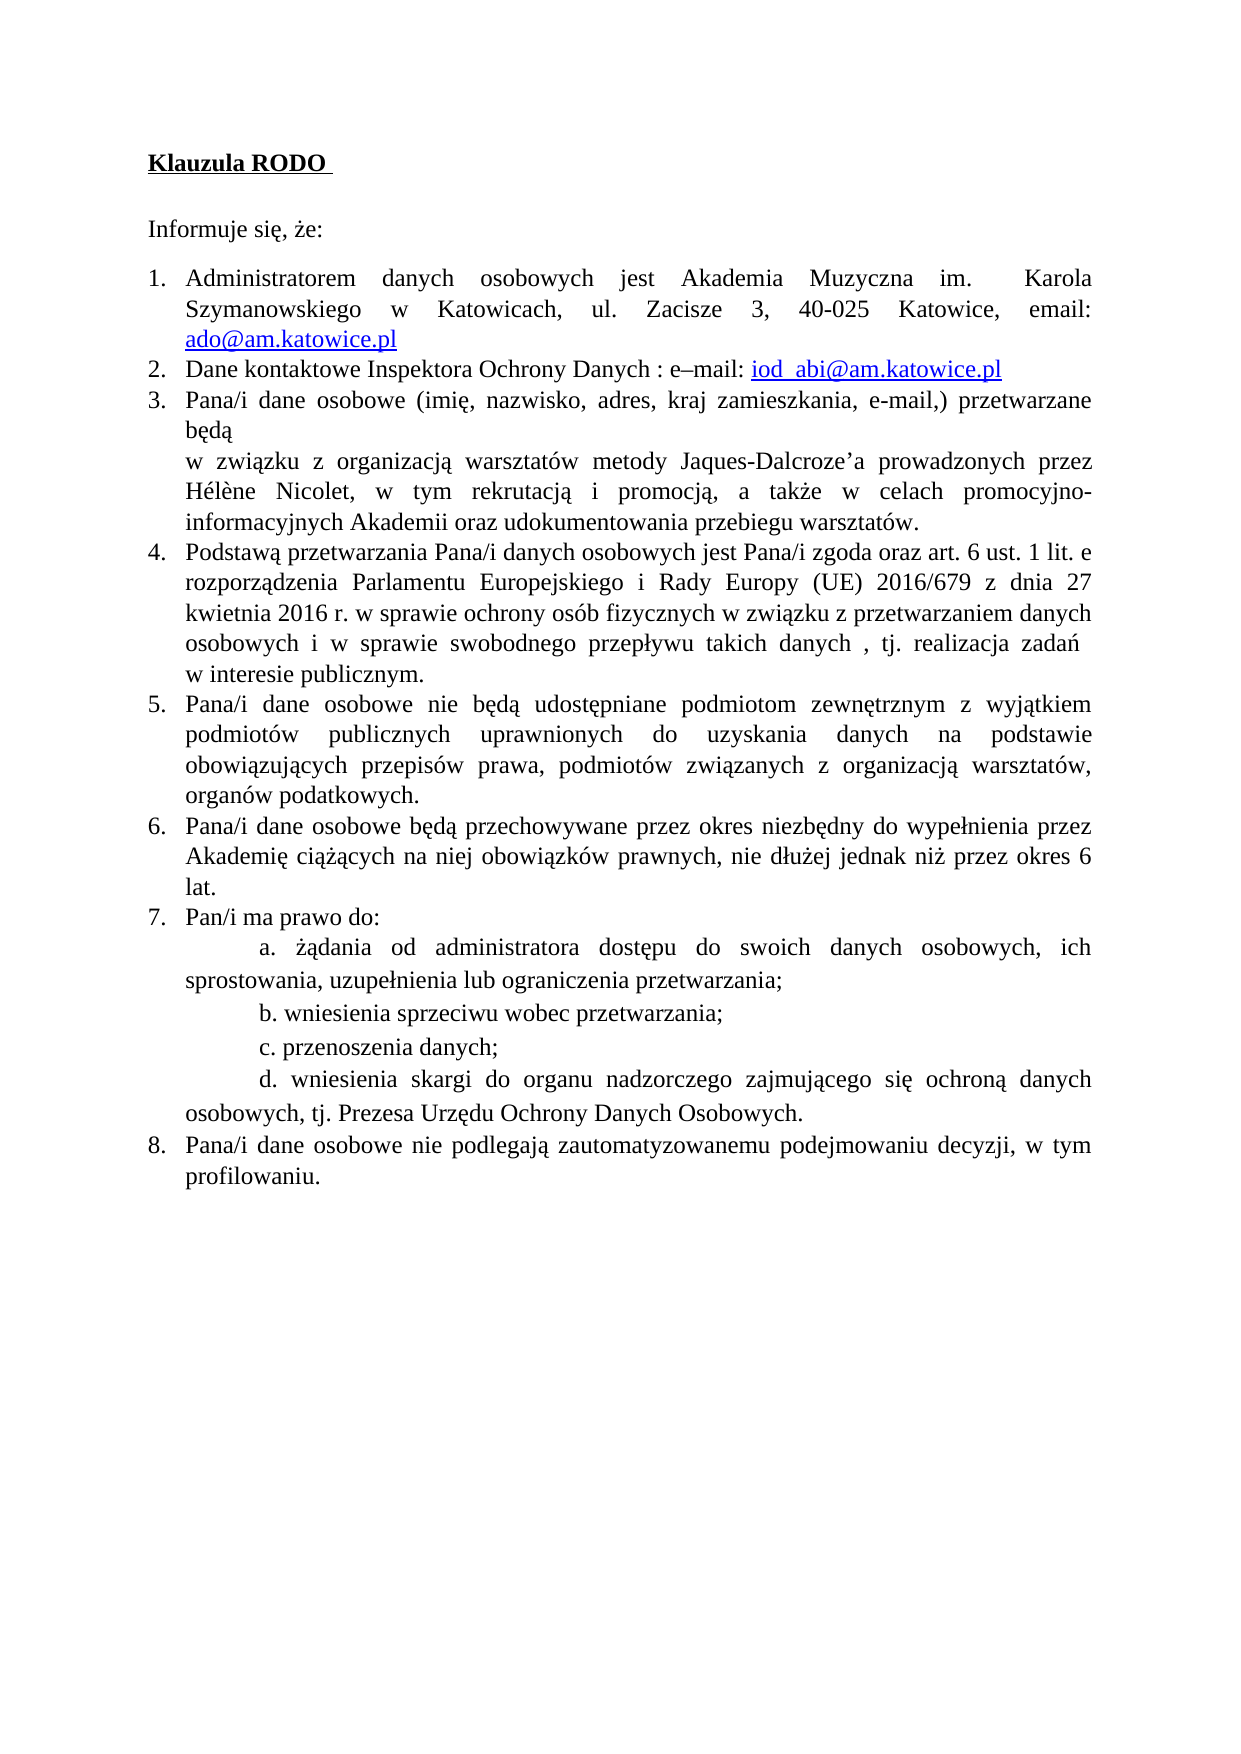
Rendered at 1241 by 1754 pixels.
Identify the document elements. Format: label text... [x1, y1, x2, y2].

list b. wniesienia sprzeciwu wobec przetwarzania; [185, 998, 1093, 1027]
list Pana/i dane osobowe nie będą udostępniane podmiotom zewnętrznym z wyjątkiem podmiotów publicznych uprawnionych do uzyskania danych na podstawie obowiązujących przepisów prawa, podmiotów związanych z organizacją warsztatów, organów podatkowych. [148, 689, 1093, 809]
text Klauzula RODO Informuje się, że: [148, 148, 1093, 242]
list d. wniesienia skargi do organu nadzorczego zajmującego się ochroną danych osobowych, tj. Prezesa Urzędu Ochrony Danych Osobowych. [185, 1064, 1093, 1126]
list Podstawą przetwarzania Pana/i danych osobowych jest Pana/i zgoda oraz art. 6 ust. 1 lit. e rozporządzenia Parlamentu Europejskiego i Rady Europy (UE) 2016/679 z dnia 27 kwietnia 2016 r. w sprawie ochrony osób fizycznych w związku z przetwarzaniem danych osobowych i w sprawie swobodnego przepływu takich danych , tj. realizacja zadań w interesie publicznym. [148, 537, 1093, 687]
list a. żądania od administratora dostępu do swoich danych osobowych, ich sprostowania, uzupełnienia lub ograniczenia przetwarzania; [185, 932, 1093, 994]
list Pana/i dane osobowe (imię, nazwisko, adres, kraj zamieszkania, e-mail,) przetwarzane będą w związku z organizacją warsztatów metody Jaques-Dalcroze’a prowadzonych przez Hélène Nicolet, w tym rekrutacją i promocją, a także w celach promocyjno-informacyjnych Akademii oraz udokumentowania przebiegu warsztatów. [148, 385, 1093, 535]
list Dane kontaktowe Inspektora Ochrony Danych : e–mail: iod_abi@am.katowice.pl [148, 354, 1093, 383]
list Pana/i dane osobowe nie podlegają zautomatyzowanemu podejmowaniu decyzji, w tym profilowaniu. [148, 1131, 1093, 1190]
list Pan/i ma prawo do: [148, 902, 1093, 931]
list c. przenoszenia danych; [185, 1032, 1093, 1060]
list Administratorem danych osobowych jest Akademia Muzyczna im. Karola Szymanowskiego w Katowicach, ul. Zacisze 3, 40-025 Katowice, email: ado@am.katowice.pl [148, 263, 1093, 353]
list Pana/i dane osobowe będą przechowywane przez okres niezbędny do wypełnienia przez Akademię ciążących na niej obowiązków prawnych, nie dłużej jednak niż przez okres 6 lat. [148, 811, 1093, 900]
